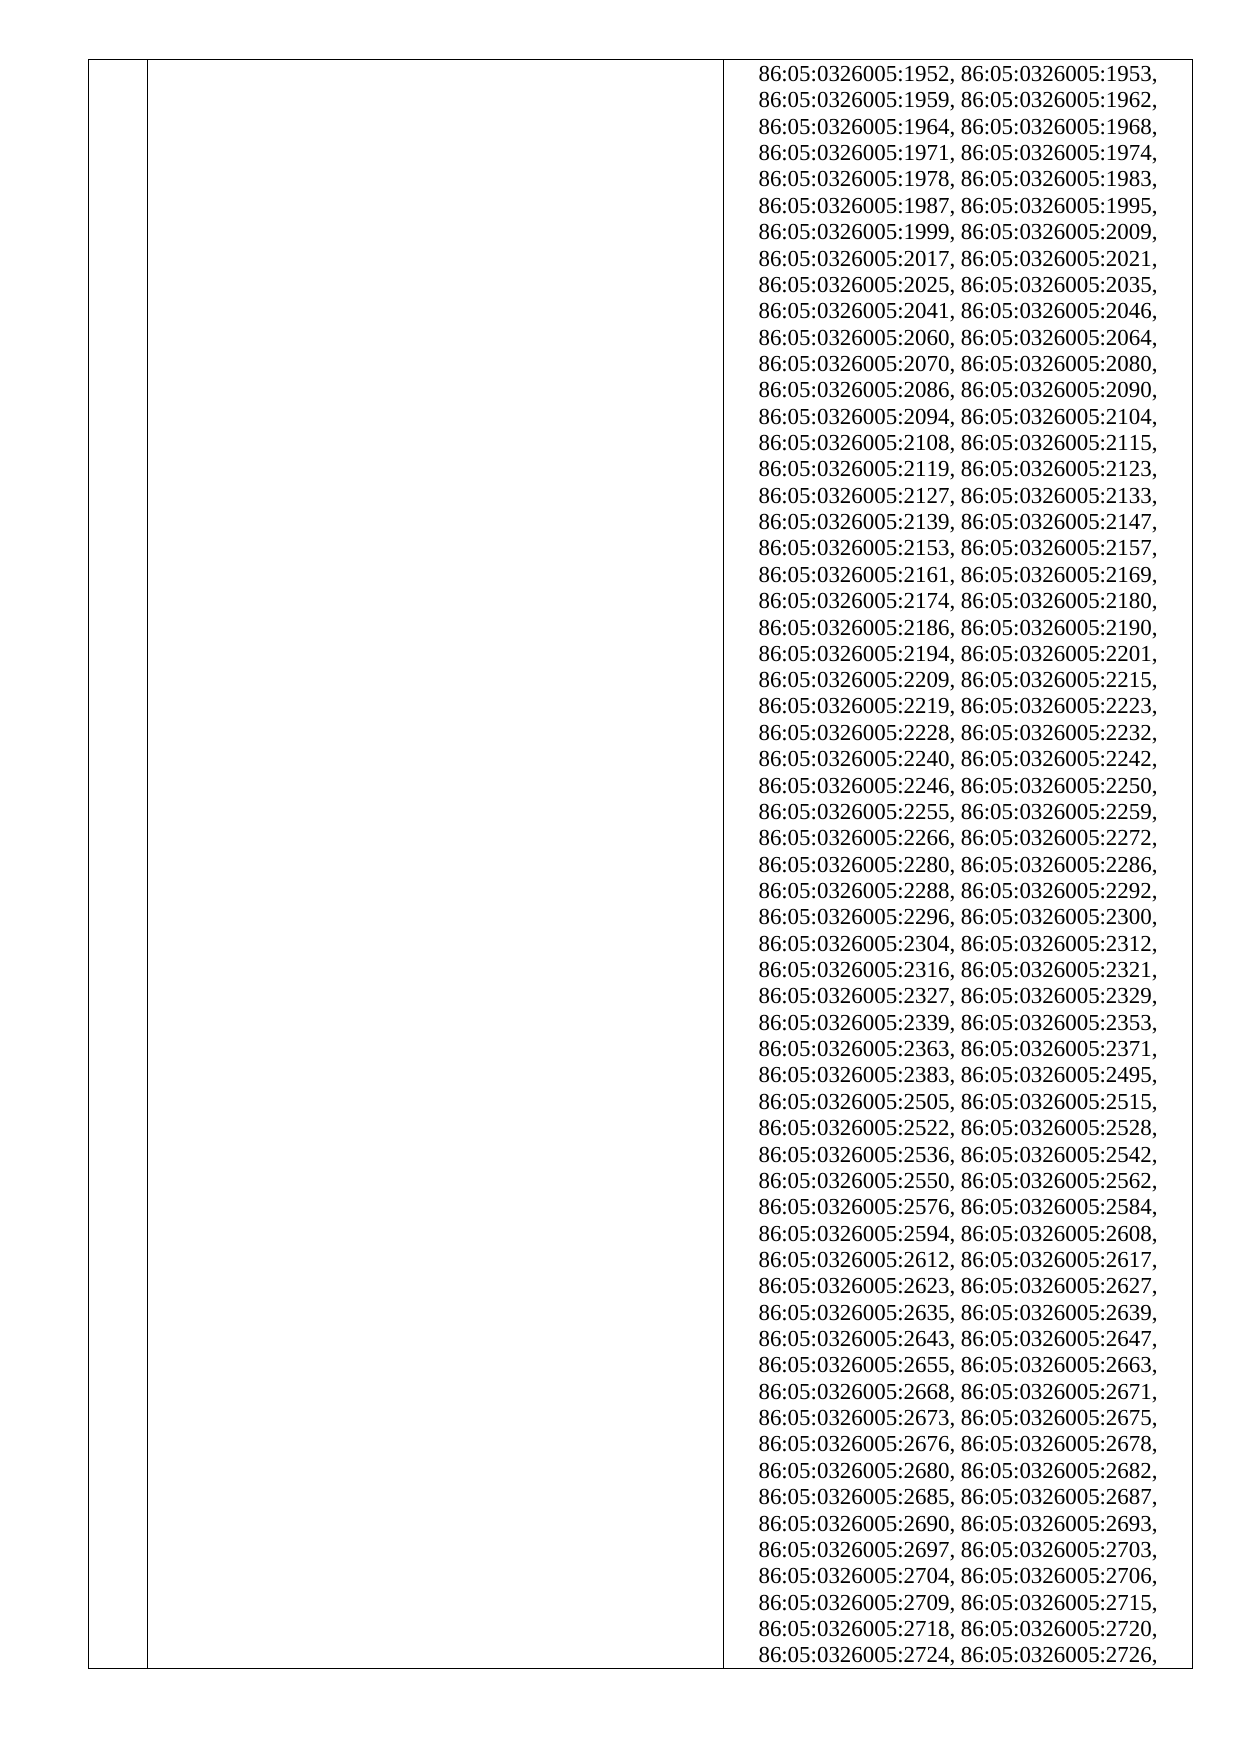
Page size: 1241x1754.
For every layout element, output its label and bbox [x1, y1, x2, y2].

table_cell [724, 60, 1192, 1668]
table_cell [148, 60, 723, 1668]
